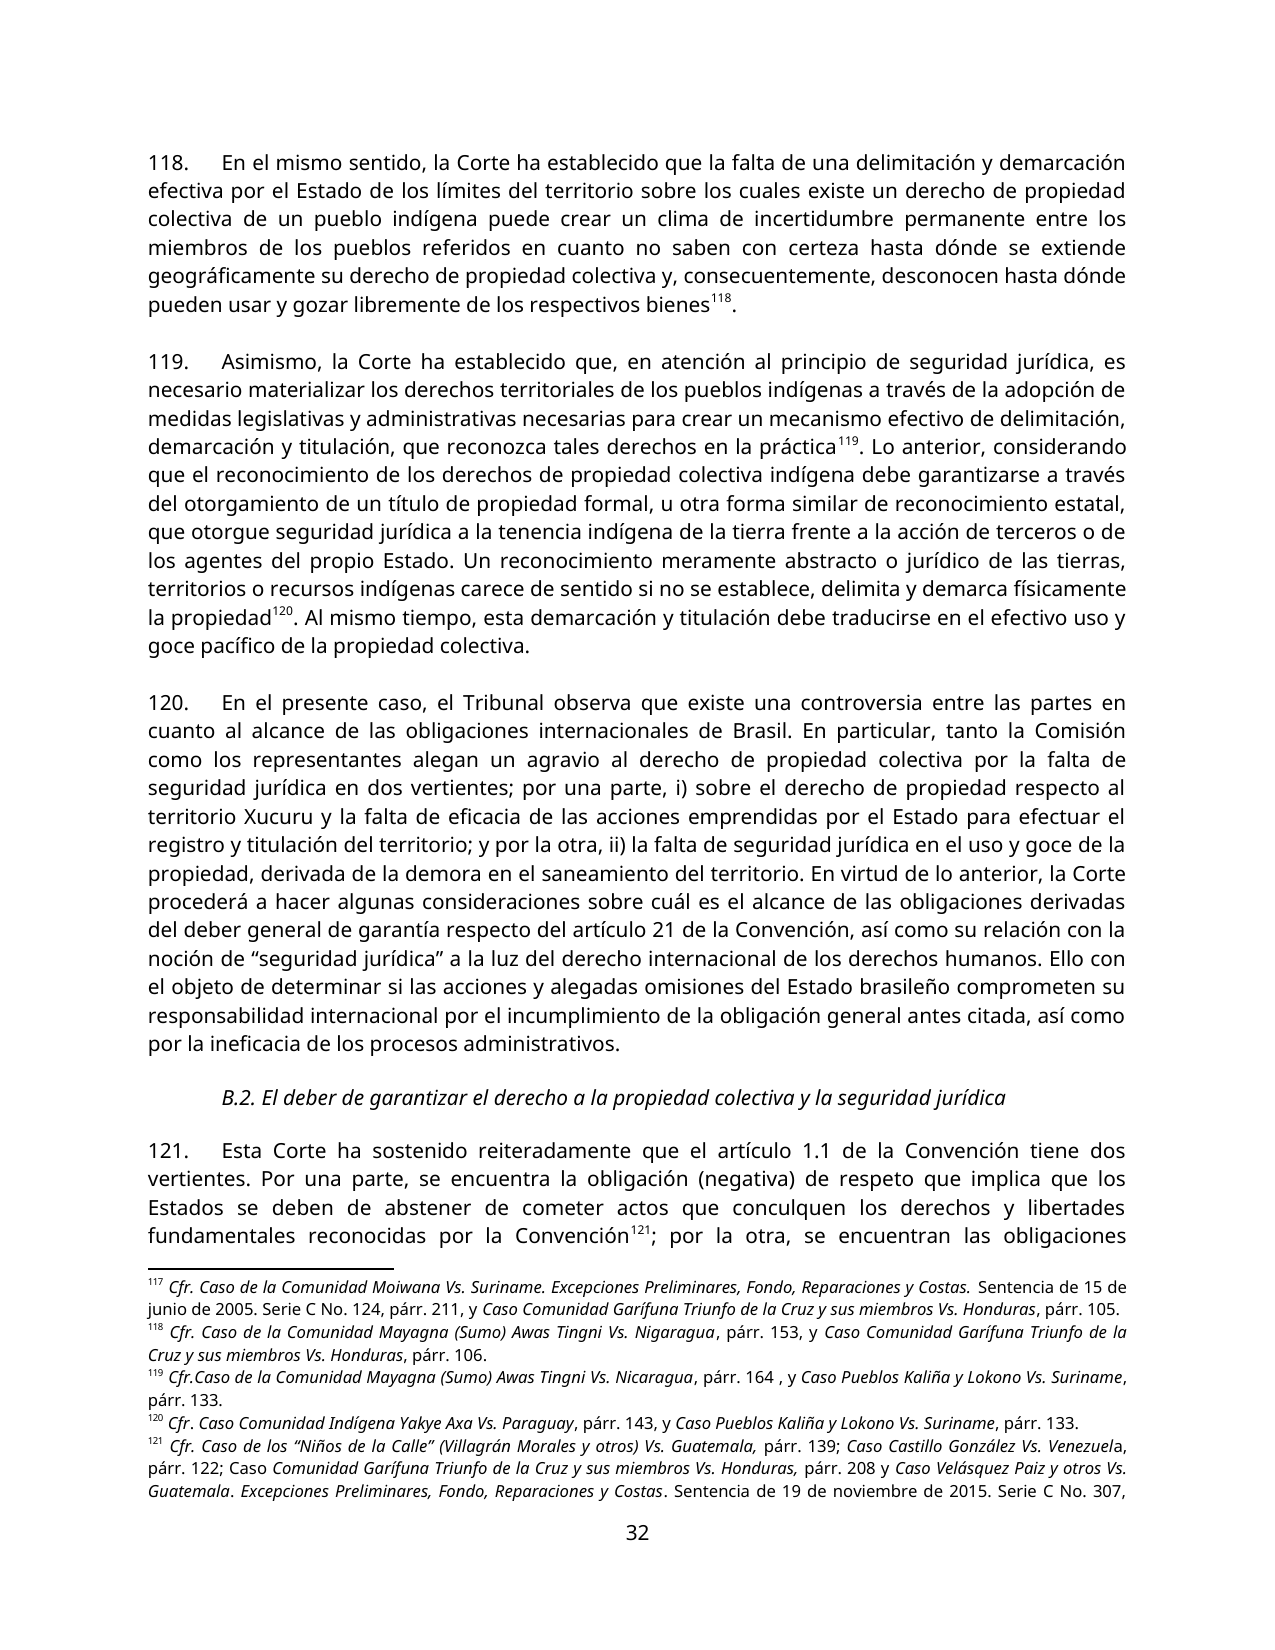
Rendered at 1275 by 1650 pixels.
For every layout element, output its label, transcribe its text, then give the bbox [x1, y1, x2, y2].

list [148, 1136, 1127, 1250]
list En el mismo sentido, la Corte ha establecido que la falta de una delimitación y demarcación efectiva por el Estado de los límites del territorio sobre los cuales existe un derecho de propiedad colectiva de un pueblo indígena puede crear un clima de incertidumbre permanente entre los miembros de los pueblos referidos en cuanto no saben con certeza hasta dónde se extiende geográficamente su derecho de propiedad colectiva y, consecuentemente, desconocen hasta dónde pueden usar y gozar libremente de los respectivos bienes. [148, 148, 1127, 318]
list Asimismo, la Corte ha establecido que, en atención al principio de seguridad jurídica, es necesario materializar los derechos territoriales de los pueblos indígenas a través de la adopción de medidas legislativas y administrativas necesarias para crear un mecanismo efectivo de delimitación, demarcación y titulación, que reconozca tales derechos en la práctica. Lo anterior, considerando que el reconocimiento de los derechos de propiedad colectiva indígena debe garantizarse a través del otorgamiento de un título de propiedad formal, u otra forma similar de reconocimiento estatal, que otorgue seguridad jurídica a la tenencia indígena de la tierra frente a la acción de terceros o de los agentes del propio Estado. Un reconocimiento meramente abstracto o jurídico de las tierras, territorios o recursos indígenas carece de sentido si no se establece, delimita y demarca físicamente la propiedad. Al mismo tiempo, esta demarcación y titulación debe traducirse en el efectivo uso y goce pacífico de la propiedad colectiva. [148, 347, 1127, 659]
subtitle B.2. El deber de garantizar el derecho a la propiedad colectiva y la seguridad jurídica [221, 1083, 1127, 1111]
list En el presente caso, el Tribunal observa que existe una controversia entre las partes en cuanto al alcance de las obligaciones internacionales de Brasil. En particular, tanto la Comisión como los representantes alegan un agravio al derecho de propiedad colectiva por la falta de seguridad jurídica en dos vertientes; por una parte, i) sobre el derecho de propiedad respecto al territorio Xucuru y la falta de eficacia de las acciones emprendidas por el Estado para efectuar el registro y titulación del territorio; y por la otra, ii) la falta de seguridad jurídica en el uso y goce de la propiedad, derivada de la demora en el saneamiento del territorio. En virtud de lo anterior, la Corte procederá a hacer algunas consideraciones sobre cuál es el alcance de las obligaciones derivadas del deber general de garantía respecto del artículo 21 de la Convención, así como su relación con la noción de “seguridad jurídica” a la luz del derecho internacional de los derechos humanos. Ello con el objeto de determinar si las acciones y alegadas omisiones del Estado brasileño comprometen su responsabilidad internacional por el incumplimiento de la obligación general antes citada, así como por la ineficacia de los procesos administrativos. [148, 688, 1127, 1058]
